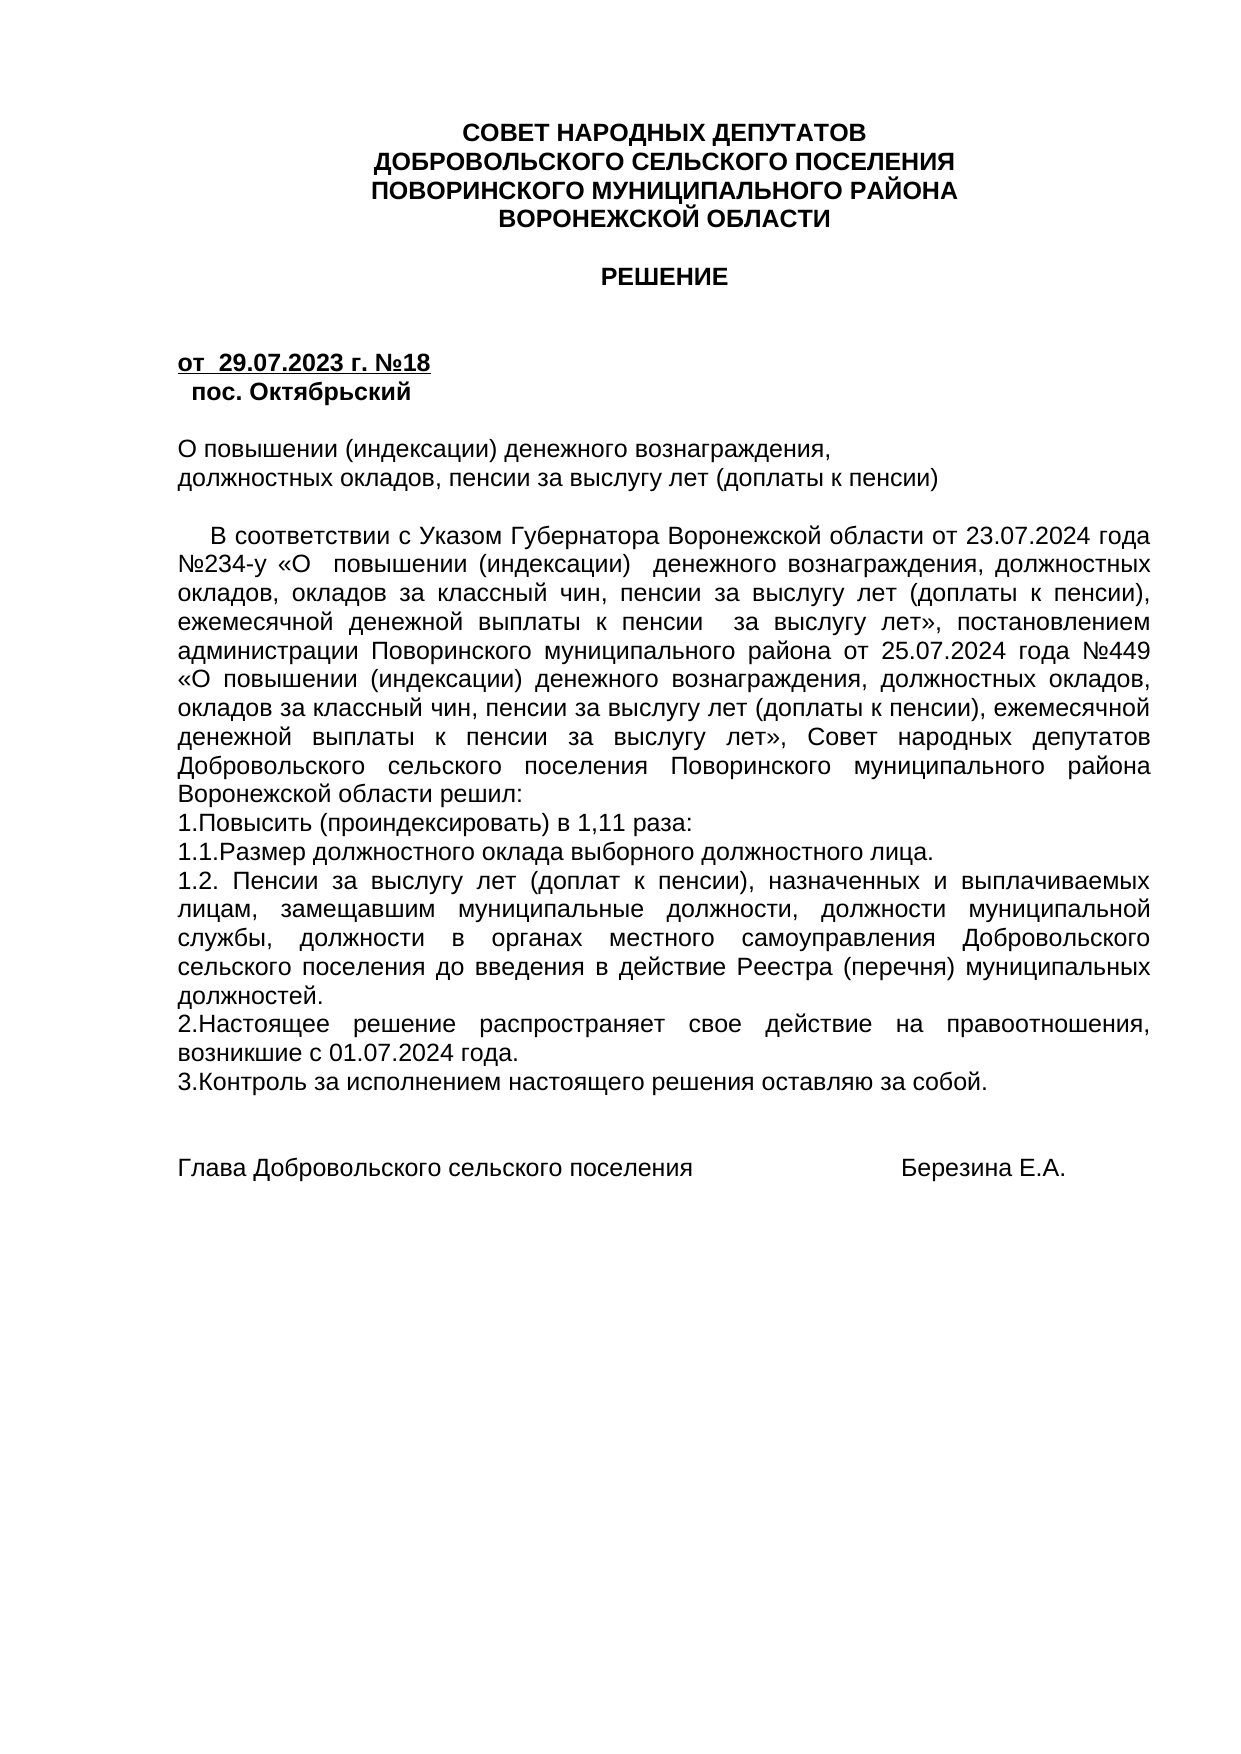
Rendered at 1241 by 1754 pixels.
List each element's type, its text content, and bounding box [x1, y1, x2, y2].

text пос. Октябрьский [177, 377, 1152, 406]
text 2.Настоящее решение распространяет свое действие на правоотношения, возникшие с 01.07.2024 года. [177, 1009, 1152, 1067]
text должностных окладов, пенсии за выслугу лет (доплаты к пенсии) [177, 463, 1152, 492]
text от 29.07.2023 г. №18 [177, 348, 606, 377]
text 1.1.Размер должностного оклада выборного должностного лица. [177, 837, 1152, 866]
text ВОРОНЕЖСКОЙ ОБЛАСТИ [177, 204, 1152, 233]
text РЕШЕНИЕ [177, 262, 1152, 291]
text 1.Повысить (проиндексировать) в 1,11 раза: [177, 808, 1152, 837]
text ДОБРОВОЛЬСКОГО СЕЛЬСКОГО ПОСЕЛЕНИЯ [177, 147, 1152, 176]
text О повышении (индексации) денежного вознаграждения, [177, 434, 1152, 463]
text ПОВОРИНСКОГО МУНИЦИПАЛЬНОГО РАЙОНА [177, 176, 1152, 204]
text 1.2. Пенсии за выслугу лет (доплат к пенсии), назначенных и выплачиваемых лицам, замещавшим муниципальные должности, должности муниципальной службы, должности в органах местного самоуправления Добровольского сельского поселения до введения в действие Реестра (перечня) муниципальных должностей. [177, 866, 1152, 1009]
text 3.Контроль за исполнением настоящего решения оставляю за собой. [177, 1067, 1152, 1096]
text СОВЕТ НАРОДНЫХ ДЕПУТАТОВ [177, 118, 1152, 147]
text В соответствии с Указом Губернатора Воронежской области от 23.07.2024 года №234-у «О повышении (индексации) денежного вознаграждения, должностных окладов, окладов за классный чин, пенсии за выслугу лет (доплаты к пенсии), ежемесячной денежной выплаты к пенсии за выслугу лет», постановлением администрации Поворинского муниципального района от 25.07.2024 года №449 «О повышении (индексации) денежного вознаграждения, должностных окладов, окладов за классный чин, пенсии за выслугу лет (доплаты к пенсии), ежемесячной денежной выплаты к пенсии за выслугу лет», Совет народных депутатов Добровольского сельского поселения Поворинского муниципального района Воронежской области решил: [177, 521, 1152, 808]
text Глава Добровольского сельского поселения Березина Е.А. [177, 1153, 1152, 1182]
